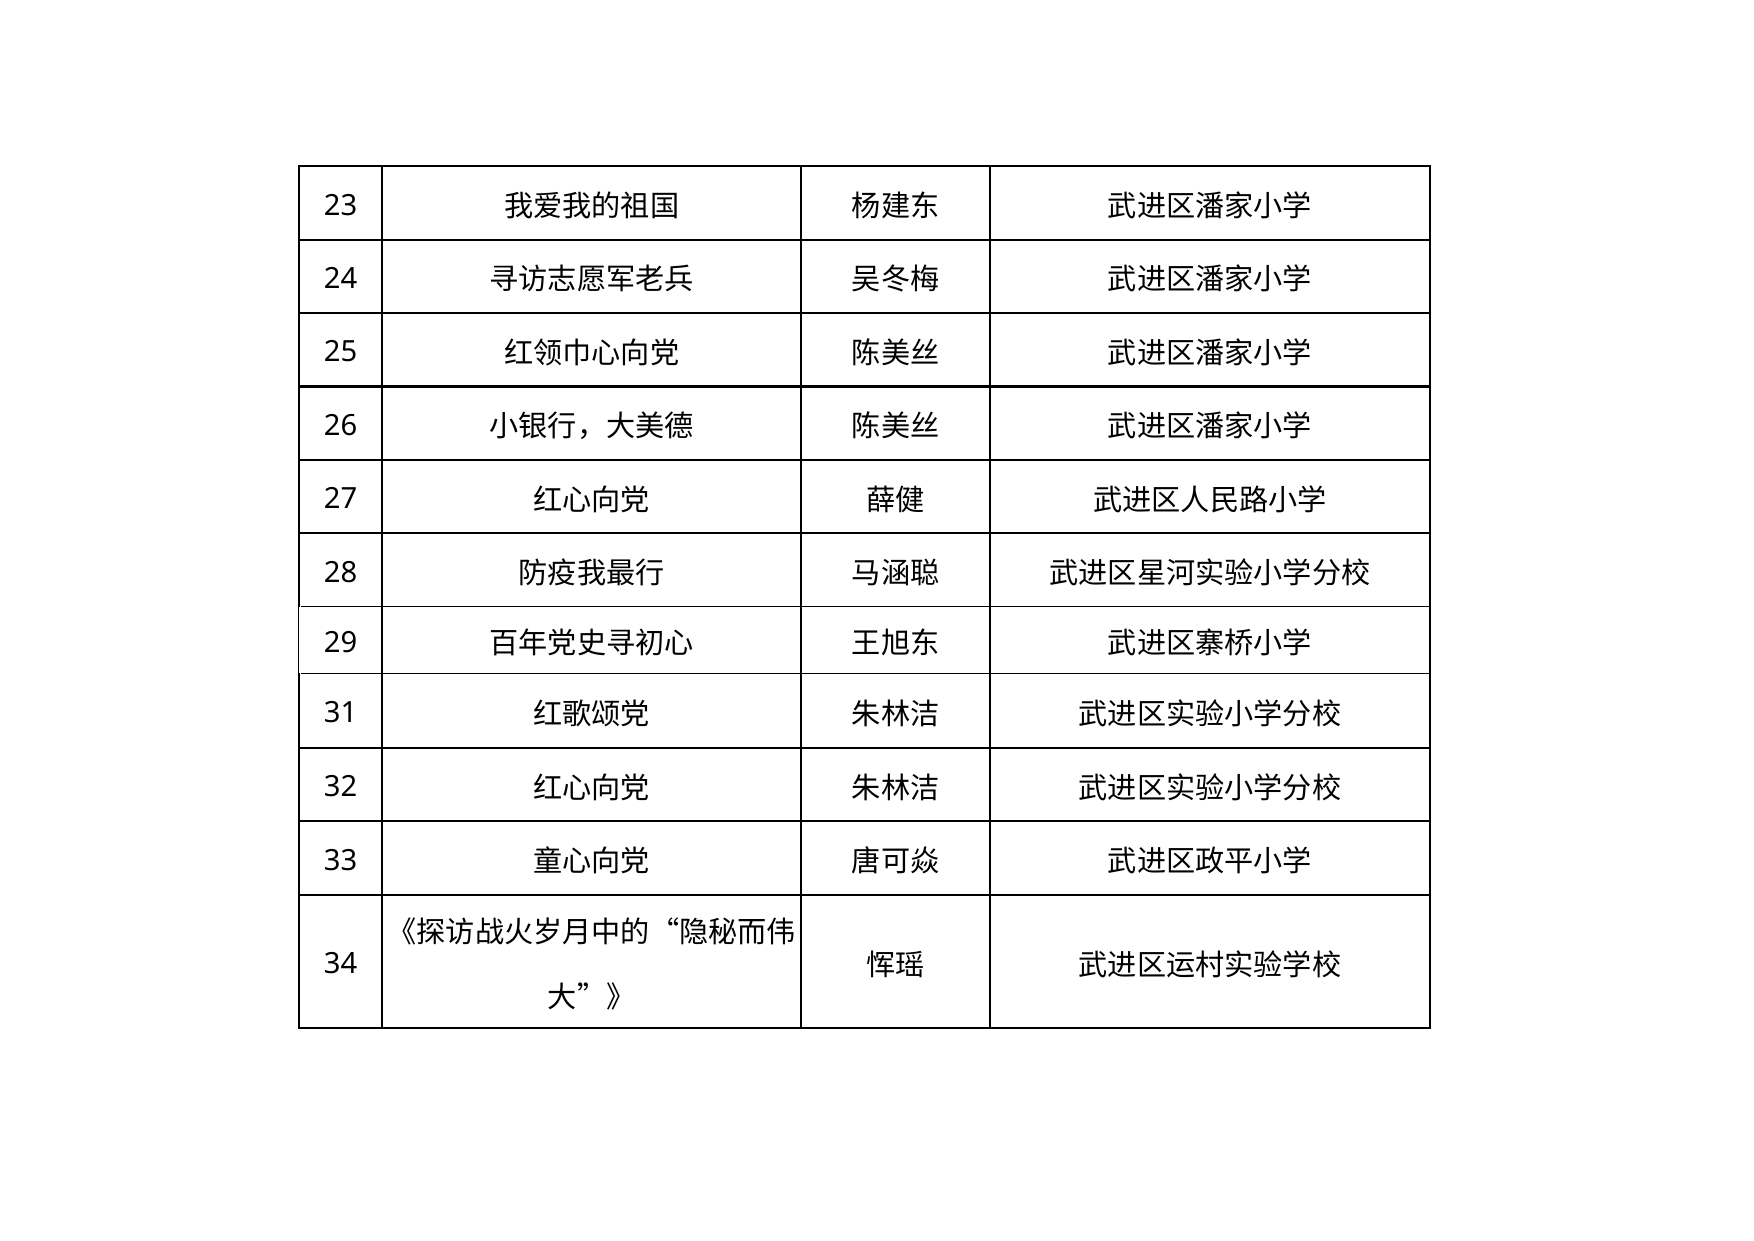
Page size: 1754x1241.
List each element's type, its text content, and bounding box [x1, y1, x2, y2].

table_cell 武进区潘家小学 [991, 388, 1429, 459]
table_cell 34 [300, 896, 381, 1027]
table_cell 26 [300, 388, 381, 459]
table_cell 王旭东 [802, 607, 989, 673]
table_cell 薛健 [802, 461, 989, 532]
table_cell 红领巾心向党 [383, 314, 800, 385]
table_cell 武进区政平小学 [991, 822, 1429, 894]
table_cell 红心向党 [383, 749, 800, 820]
table_cell 32 [300, 749, 381, 820]
table_cell 防疫我最行 [383, 534, 800, 606]
table_cell 寻访志愿军老兵 [383, 241, 800, 312]
table_cell 杨建东 [802, 167, 989, 238]
table_cell 我爱我的祖国 [383, 167, 800, 238]
table_cell 陈美丝 [802, 314, 989, 385]
table_cell 武进区潘家小学 [991, 167, 1429, 238]
table_cell 朱林洁 [802, 674, 989, 747]
table_cell 31 [300, 674, 381, 747]
table_cell 武进区人民路小学 [991, 461, 1429, 532]
table_cell 武进区寨桥小学 [991, 607, 1429, 673]
table_cell 红心向党 [383, 461, 800, 532]
table_cell 武进区星河实验小学分校 [991, 534, 1429, 606]
table_cell 28 [300, 534, 381, 606]
table_cell 小银行，大美德 [383, 388, 800, 459]
table_cell 马涵聪 [802, 534, 989, 606]
table_cell 吴冬梅 [802, 241, 989, 312]
table_cell 朱林洁 [802, 749, 989, 820]
table_cell 武进区运村实验学校 [991, 896, 1429, 1027]
table_cell 29 [299, 607, 381, 673]
table_cell 《探访战火岁月中的“隐秘而伟大”》 [383, 896, 800, 1027]
table_cell 25 [300, 314, 381, 385]
table_cell 恽瑶 [802, 896, 989, 1027]
table_cell 红歌颂党 [383, 674, 800, 747]
table_cell 33 [300, 822, 381, 894]
table_cell 24 [300, 241, 381, 312]
table_cell 唐可焱 [802, 822, 989, 894]
table_cell 陈美丝 [802, 388, 989, 459]
table_cell 武进区实验小学分校 [991, 674, 1429, 747]
table_cell 武进区实验小学分校 [991, 749, 1429, 820]
table_cell 童心向党 [383, 822, 800, 894]
table_cell 武进区潘家小学 [991, 314, 1429, 385]
table_cell 武进区潘家小学 [991, 241, 1429, 312]
table_cell 27 [300, 461, 381, 532]
table_cell 23 [300, 167, 381, 238]
table_cell 百年党史寻初心 [383, 607, 800, 673]
